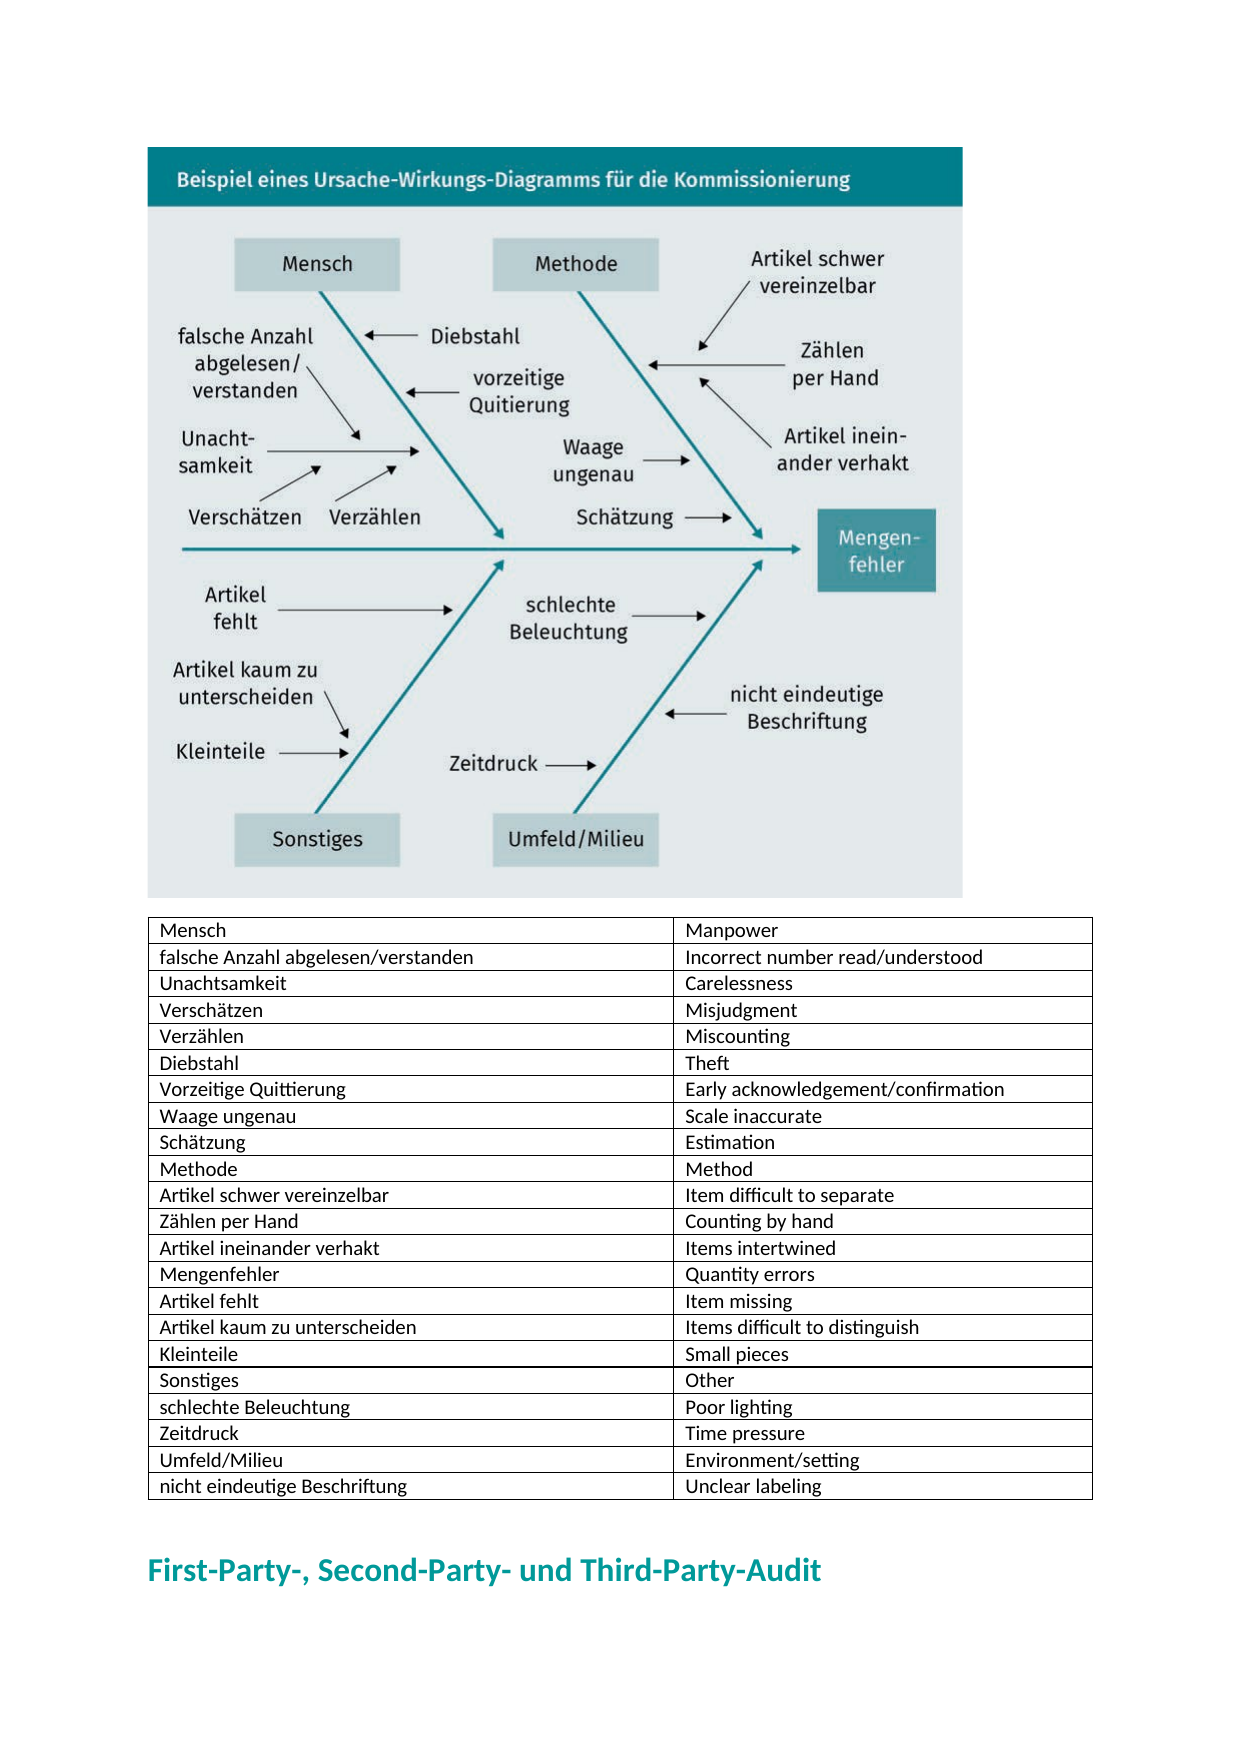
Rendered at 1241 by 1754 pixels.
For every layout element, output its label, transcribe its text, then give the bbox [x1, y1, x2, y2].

table_cell Counting by hand [674, 1209, 1092, 1234]
table_cell Scale inaccurate [674, 1103, 1092, 1128]
table_cell Umfeld/Milieu [149, 1447, 673, 1472]
table_cell Small pieces [674, 1341, 1092, 1366]
table_cell Item difficult to separate [674, 1182, 1092, 1208]
table_cell Diebstahl [149, 1050, 673, 1075]
table_cell schlechte Beleuchtung [149, 1394, 673, 1419]
table_cell Items difficult to distinguish [674, 1315, 1092, 1340]
table_cell Artikel fehlt [149, 1288, 673, 1313]
table_header Mensch [149, 918, 673, 943]
table_cell Mengenfehler [149, 1262, 673, 1287]
table_cell Quantity errors [674, 1262, 1092, 1287]
table_cell Zeitdruck [149, 1420, 673, 1446]
table_cell Waage ungenau [149, 1103, 673, 1128]
table_cell Misjudgment [674, 997, 1092, 1022]
table_cell Verschätzen [149, 997, 673, 1022]
table_cell Carelessness [674, 971, 1092, 996]
picture [147, 147, 963, 898]
table_cell Artikel kaum zu unterscheiden [149, 1315, 673, 1340]
table_cell Kleinteile [149, 1341, 673, 1366]
table_cell Verzählen [149, 1024, 673, 1049]
table_cell Zählen per Hand [149, 1209, 673, 1234]
table_cell Method [674, 1156, 1092, 1181]
table_cell Artikel ineinander verhakt [149, 1235, 673, 1261]
table_cell Artikel schwer vereinzelbar [149, 1182, 673, 1208]
table_cell Time pressure [674, 1420, 1092, 1446]
table_cell Unachtsamkeit [149, 971, 673, 996]
table_cell Incorrect number read/understood [674, 944, 1092, 969]
table_header Manpower [674, 918, 1092, 943]
table_cell Schätzung [149, 1129, 673, 1155]
table_cell Sonstiges [149, 1368, 673, 1393]
table_cell nicht eindeutige Beschriftung [149, 1473, 673, 1499]
table_cell Items intertwined [674, 1235, 1092, 1261]
table_cell Vorzeitige Quittierung [149, 1076, 673, 1102]
table_cell Methode [149, 1156, 673, 1181]
text First-Party-, Second-Party- und Third-Party-Audit [148, 1549, 1093, 1590]
table_cell Environment/setting [674, 1447, 1092, 1472]
table_cell Estimation [674, 1129, 1092, 1155]
table_cell Unclear labeling [674, 1473, 1092, 1499]
table_cell falsche Anzahl abgelesen/verstanden [149, 944, 673, 969]
table_cell Item missing [674, 1288, 1092, 1313]
table_cell Theft [674, 1050, 1092, 1075]
table_cell Other [674, 1368, 1092, 1393]
table_cell Poor lighting [674, 1394, 1092, 1419]
table_cell Miscounting [674, 1024, 1092, 1049]
table_cell Early acknowledgement/confirmation [674, 1076, 1092, 1102]
